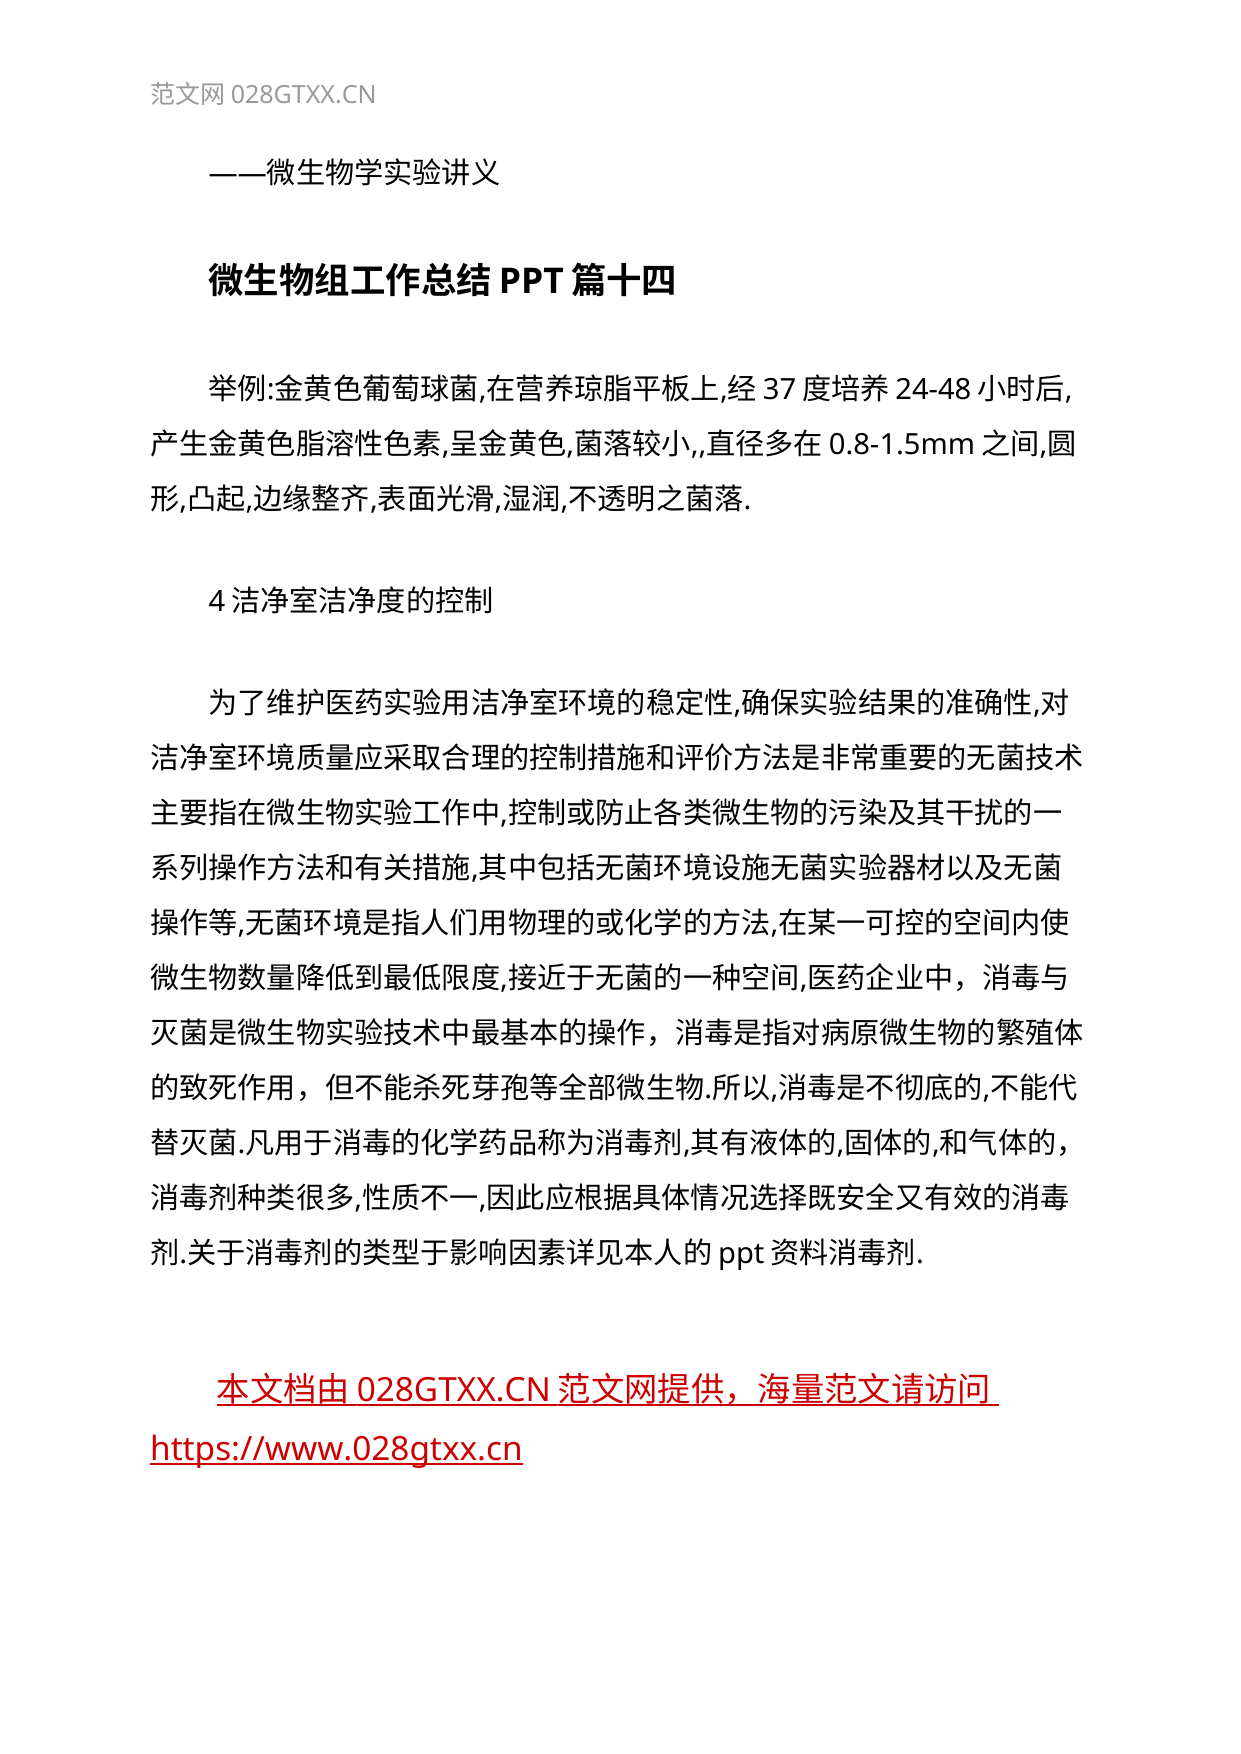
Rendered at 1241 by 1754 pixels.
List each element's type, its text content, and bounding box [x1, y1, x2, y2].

text 为了维护医药实验用洁净室环境的稳定性,确保实验结果的准确性,对洁净室环境质量应采取合理的控制措施和评价方法是非常重要的无菌技术主要指在微生物实验工作中,控制或防止各类微生物的污染及其干扰的一系列操作方法和有关措施,其中包括无菌环境设施无菌实验器材以及无菌操作等,无菌环境是指人们用物理的或化学的方法,在某一可控的空间内使微生物数量降低到最低限度,接近于无菌的一种空间,医药企业中，消毒与灭菌是微生物实验技术中最基本的操作，消毒是指对病原微生物的繁殖体的致死作用，但不能杀死芽孢等全部微生物.所以,消毒是不彻底的,不能代替灭菌.凡用于消毒的化学药品称为消毒剂,其有液体的,固体的,和气体的，消毒剂种类很多,性质不一,因此应根据具体情况选择既安全又有效的消毒剂.关于消毒剂的类型于影响因素详见本人的ppt资料消毒剂. [150, 679, 1090, 1272]
text 本文档由028GTXX.CN范文网提供，海量范文请访问 https://www.028gtxx.cn [150, 1362, 1090, 1470]
text 微生物组工作总结PPT篇十四 [150, 252, 1090, 303]
text 4洁净室洁净度的控制 [150, 577, 1090, 620]
text ——微生物学实验讲义 [150, 150, 1090, 192]
text 举例:金黄色葡萄球菌,在营养琼脂平板上,经37度培养24-48小时后,产生金黄色脂溶性色素,呈金黄色,菌落较小,,直径多在0.8-1.5mm之间,圆形,凸起,边缘整齐,表面光滑,湿润,不透明之菌落. [150, 366, 1090, 518]
